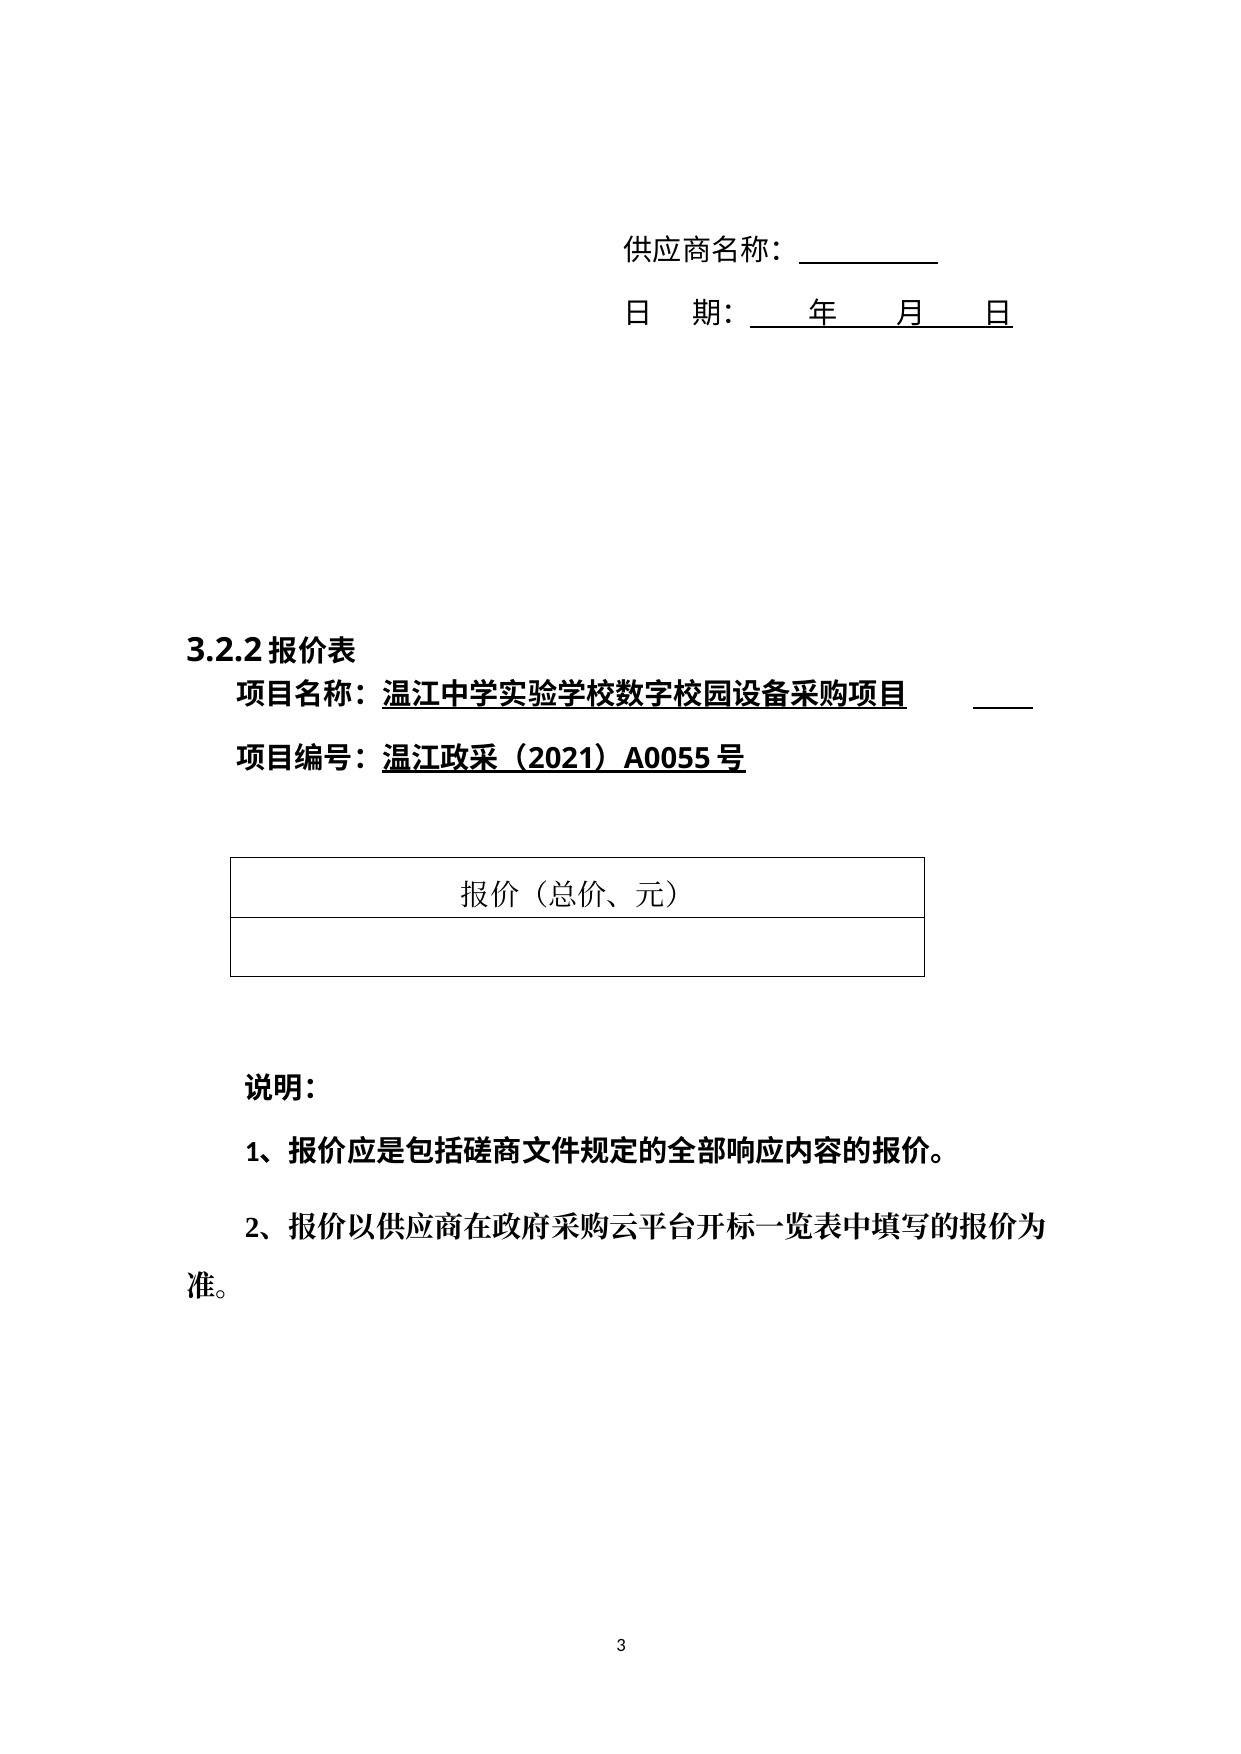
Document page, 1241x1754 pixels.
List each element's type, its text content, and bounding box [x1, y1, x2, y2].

text 1、报价应是包括磋商文件规定的全部响应内容的报价。 [186, 1128, 1054, 1170]
text 项目编号：温江政采（2021）A0055号 [186, 734, 1054, 777]
text 说明： [186, 1064, 1054, 1106]
text 供应商名称： [186, 226, 1054, 268]
text 日 期： 年 月 日 [186, 289, 1054, 332]
table_cell [231, 918, 924, 976]
text 3.2.2报价表 [186, 625, 1054, 671]
table_header 报价（总价、元） [231, 858, 924, 917]
text 项目名称：温江中学实验学校数字校园设备采购项目 [186, 671, 1054, 713]
text 2、报价以供应商在政府采购云平台开标一览表中填写的报价为准。 [186, 1191, 1054, 1308]
